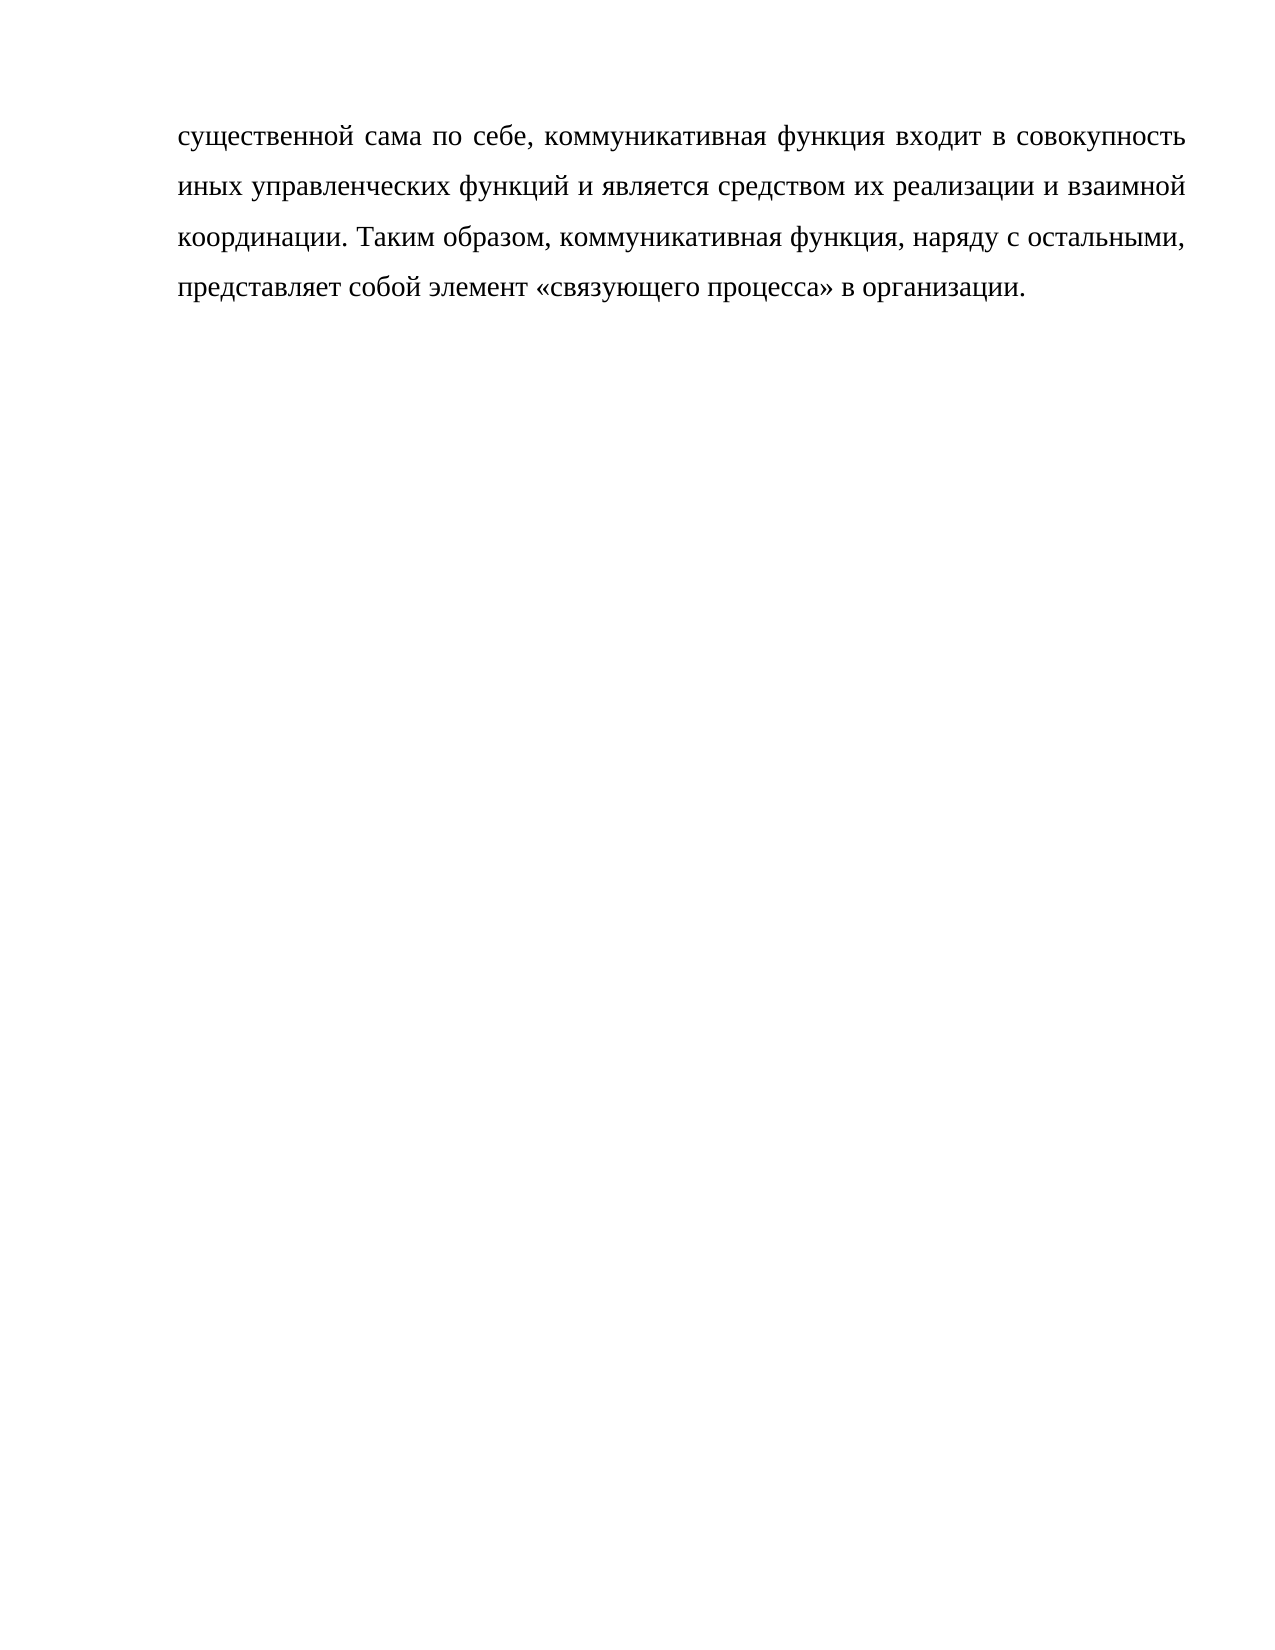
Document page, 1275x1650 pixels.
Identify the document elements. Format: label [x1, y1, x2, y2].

text [177, 118, 1186, 303]
